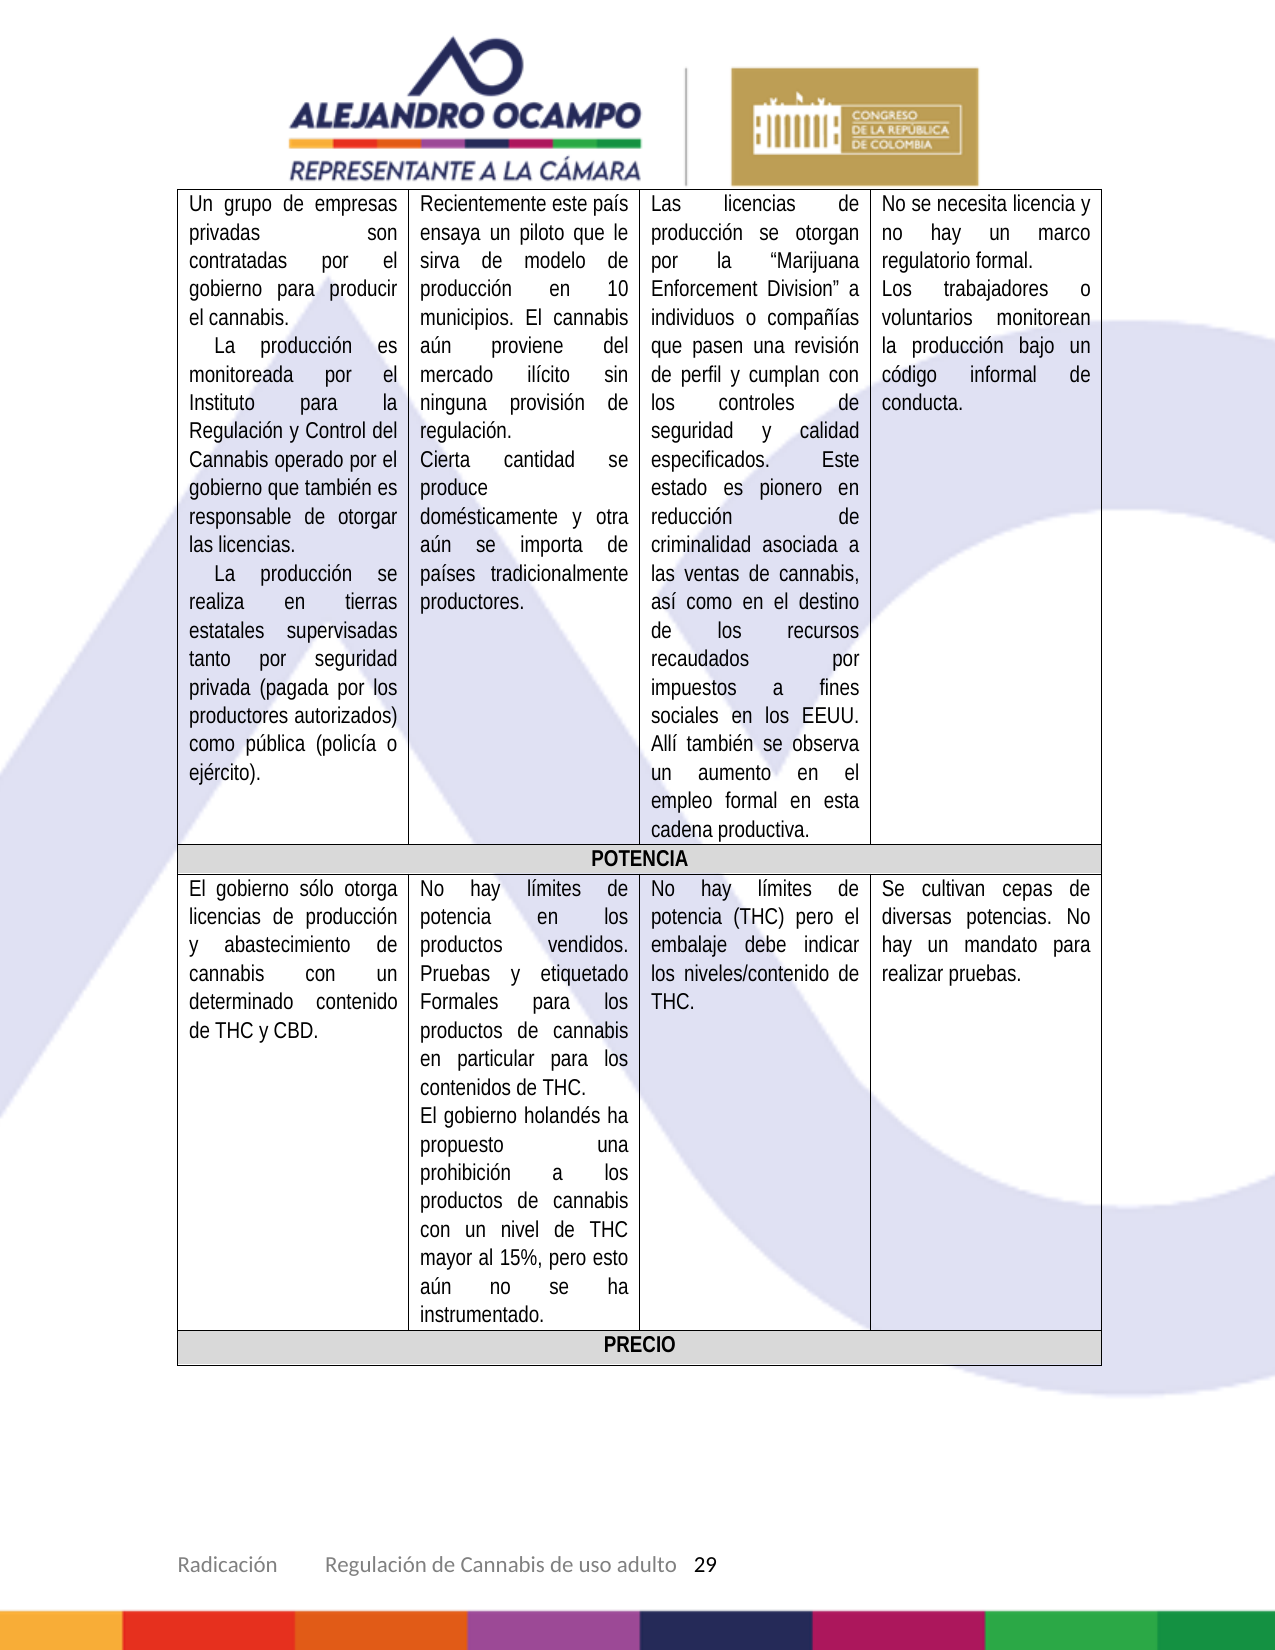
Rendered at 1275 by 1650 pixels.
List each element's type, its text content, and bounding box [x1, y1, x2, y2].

table_cell No hay límites de potencia (THC) pero el embalaje debe indicar los niveles/contenido de THC. [640, 875, 870, 1329]
table_cell Las licencias de producción se otorgan por la “Marijuana Enforcement Division” a individuos o compañías que pasen una revisión de perfil y cumplan con los controles de seguridad y calidad especificados. Este estado es pionero en reducción de criminalidad asociada a las ventas de cannabis, así como en el destino de los recursos recaudados por impuestos a fines sociales en los EEUU. Allí también se observa un aumento en el empleo formal en esta cadena productiva. [640, 190, 870, 844]
table_cell PRECIO [178, 1331, 1101, 1364]
table_cell POTENCIA [178, 845, 1101, 873]
table_cell Un grupo de empresas privadas son contratadas por el gobierno para producir el cannabis. La producción es monitoreada por el Instituto para la Regulación y Control del Cannabis operado por el gobierno que también es responsable de otorgar las licencias. La producción se realiza en tierras estatales supervisadas tanto por seguridad privada (pagada por los productores autorizados) como pública (policía o ejército). [178, 190, 408, 844]
picture [0, 1609, 1275, 1650]
table_cell Recientemente este país ensaya un piloto que le sirva de modelo de producción en 10 municipios. El cannabis aún proviene del mercado ilícito sin ninguna provisión de regulación. Cierta cantidad se produce domésticamente y otra aún se importa de países tradicionalmente productores. [409, 190, 639, 844]
table_cell El gobierno sólo otorga licencias de producción y abastecimiento de cannabis con un determinado contenido de THC y CBD. [178, 875, 408, 1329]
table_cell No se necesita licencia y no hay un marco regulatorio formal. Los trabajadores o voluntarios monitorean la producción bajo un código informal de conducta. [871, 190, 1101, 844]
table_cell No hay límites de potencia en los productos vendidos. Pruebas y etiquetado Formales para los productos de cannabis en particular para los contenidos de THC. El gobierno holandés ha propuesto una prohibición a los productos de cannabis con un nivel de THC mayor al 15%, pero esto aún no se ha instrumentado. [409, 875, 639, 1329]
table_cell Se cultivan cepas de diversas potencias. No hay un mandato para realizar pruebas. [871, 875, 1101, 1329]
picture [4, 0, 1269, 189]
